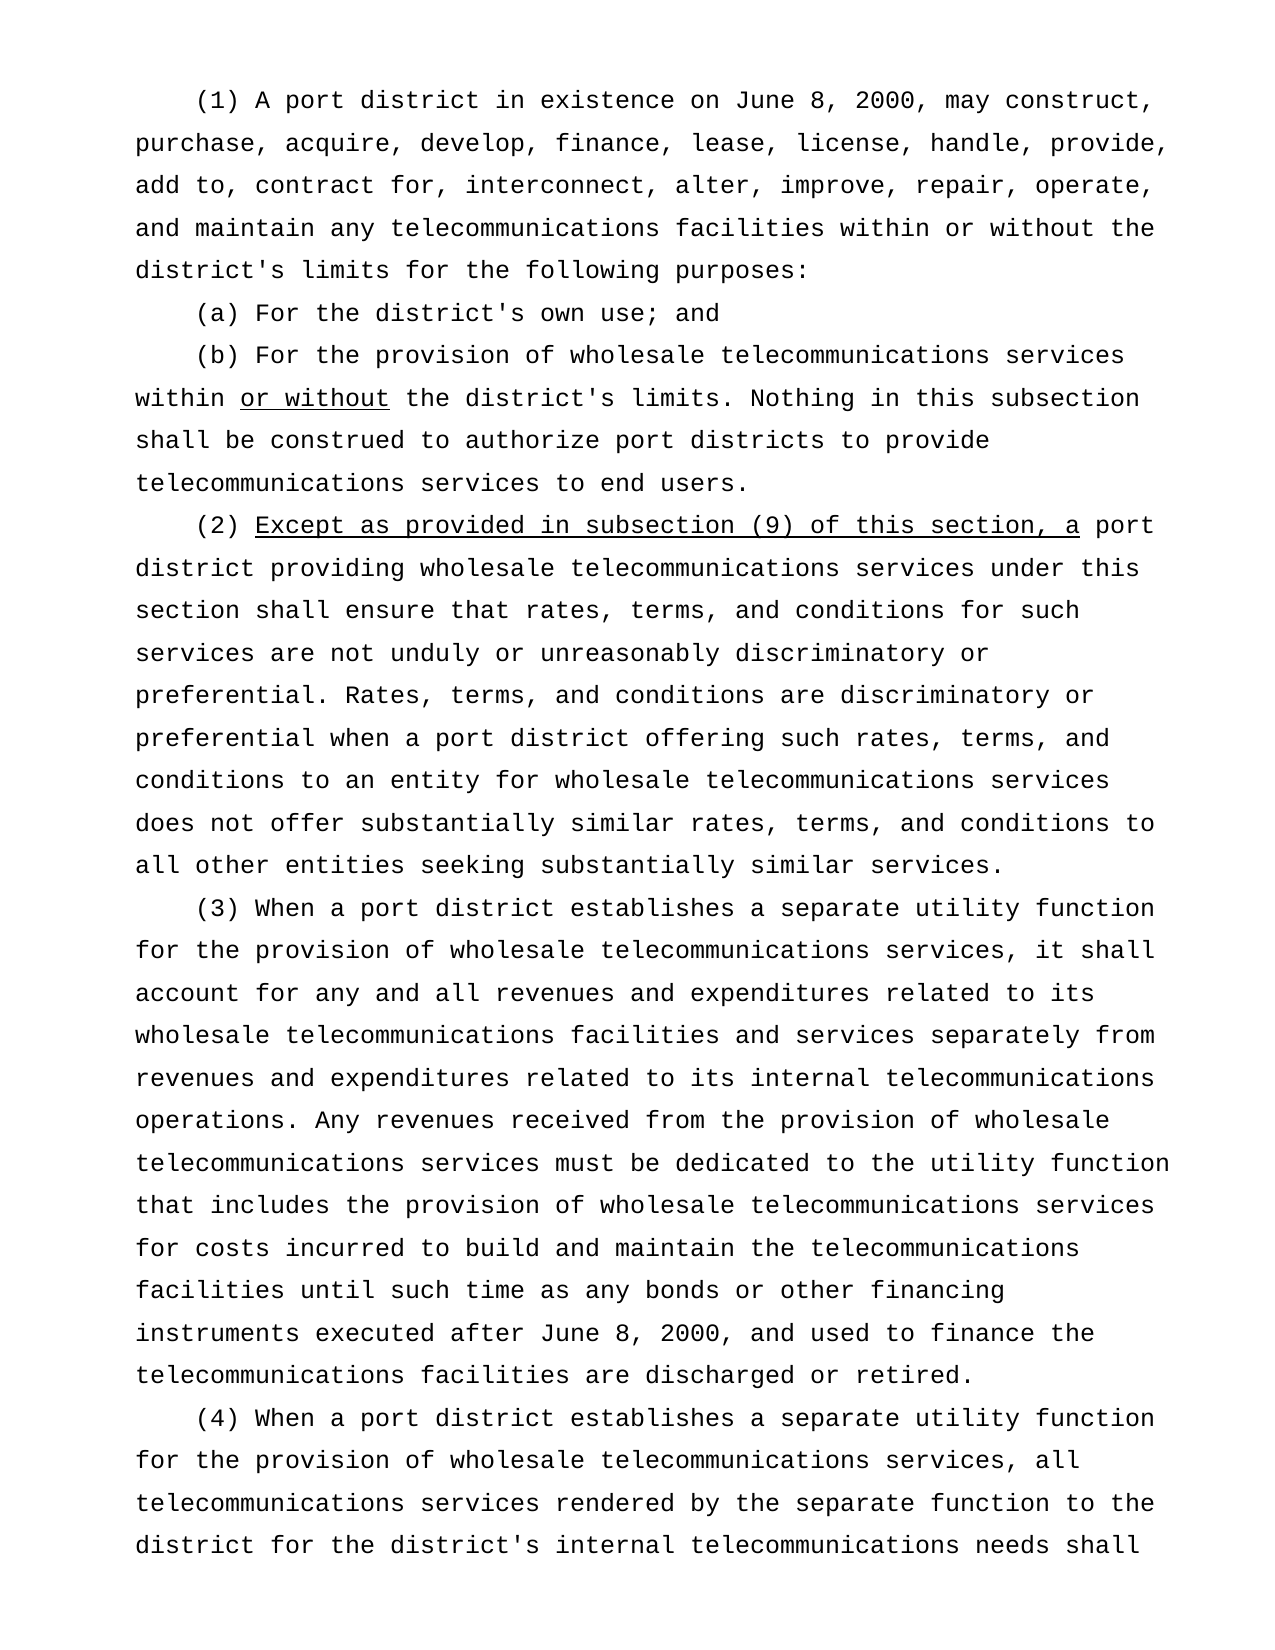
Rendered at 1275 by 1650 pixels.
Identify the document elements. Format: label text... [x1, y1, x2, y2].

text (2) Except as provided in subsection (9) of this section, a port district providing wholesale telecommunications services under this section shall ensure that rates, terms, and conditions for such services are not unduly or unreasonably discriminatory or preferential. Rates, terms, and conditions are discriminatory or preferential when a port district offering such rates, terms, and conditions to an entity for wholesale telecommunications services does not offer substantially similar rates, terms, and conditions to all other entities seeking substantially similar services. [135, 500, 1170, 882]
text (1) A port district in existence on June 8, 2000, may construct, purchase, acquire, develop, finance, lease, license, handle, provide, add to, contract for, interconnect, alter, improve, repair, operate, and maintain any telecommunications facilities within or without the district's limits for the following purposes: [135, 75, 1170, 287]
text (3) When a port district establishes a separate utility function for the provision of wholesale telecommunications services, it shall account for any and all revenues and expenditures related to its wholesale telecommunications facilities and services separately from revenues and expenditures related to its internal telecommunications operations. Any revenues received from the provision of wholesale telecommunications services must be dedicated to the utility function that includes the provision of wholesale telecommunications services for costs incurred to build and maintain the telecommunications facilities until such time as any bonds or other financing instruments executed after June 8, 2000, and used to finance the telecommunications facilities are discharged or retired. [135, 882, 1170, 1392]
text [135, 1392, 1170, 1562]
text (a) For the district's own use; and [135, 287, 1170, 330]
text (b) For the provision of wholesale telecommunications services within or without the district's limits. Nothing in this subsection shall be construed to authorize port districts to provide telecommunications services to end users. [135, 330, 1170, 500]
